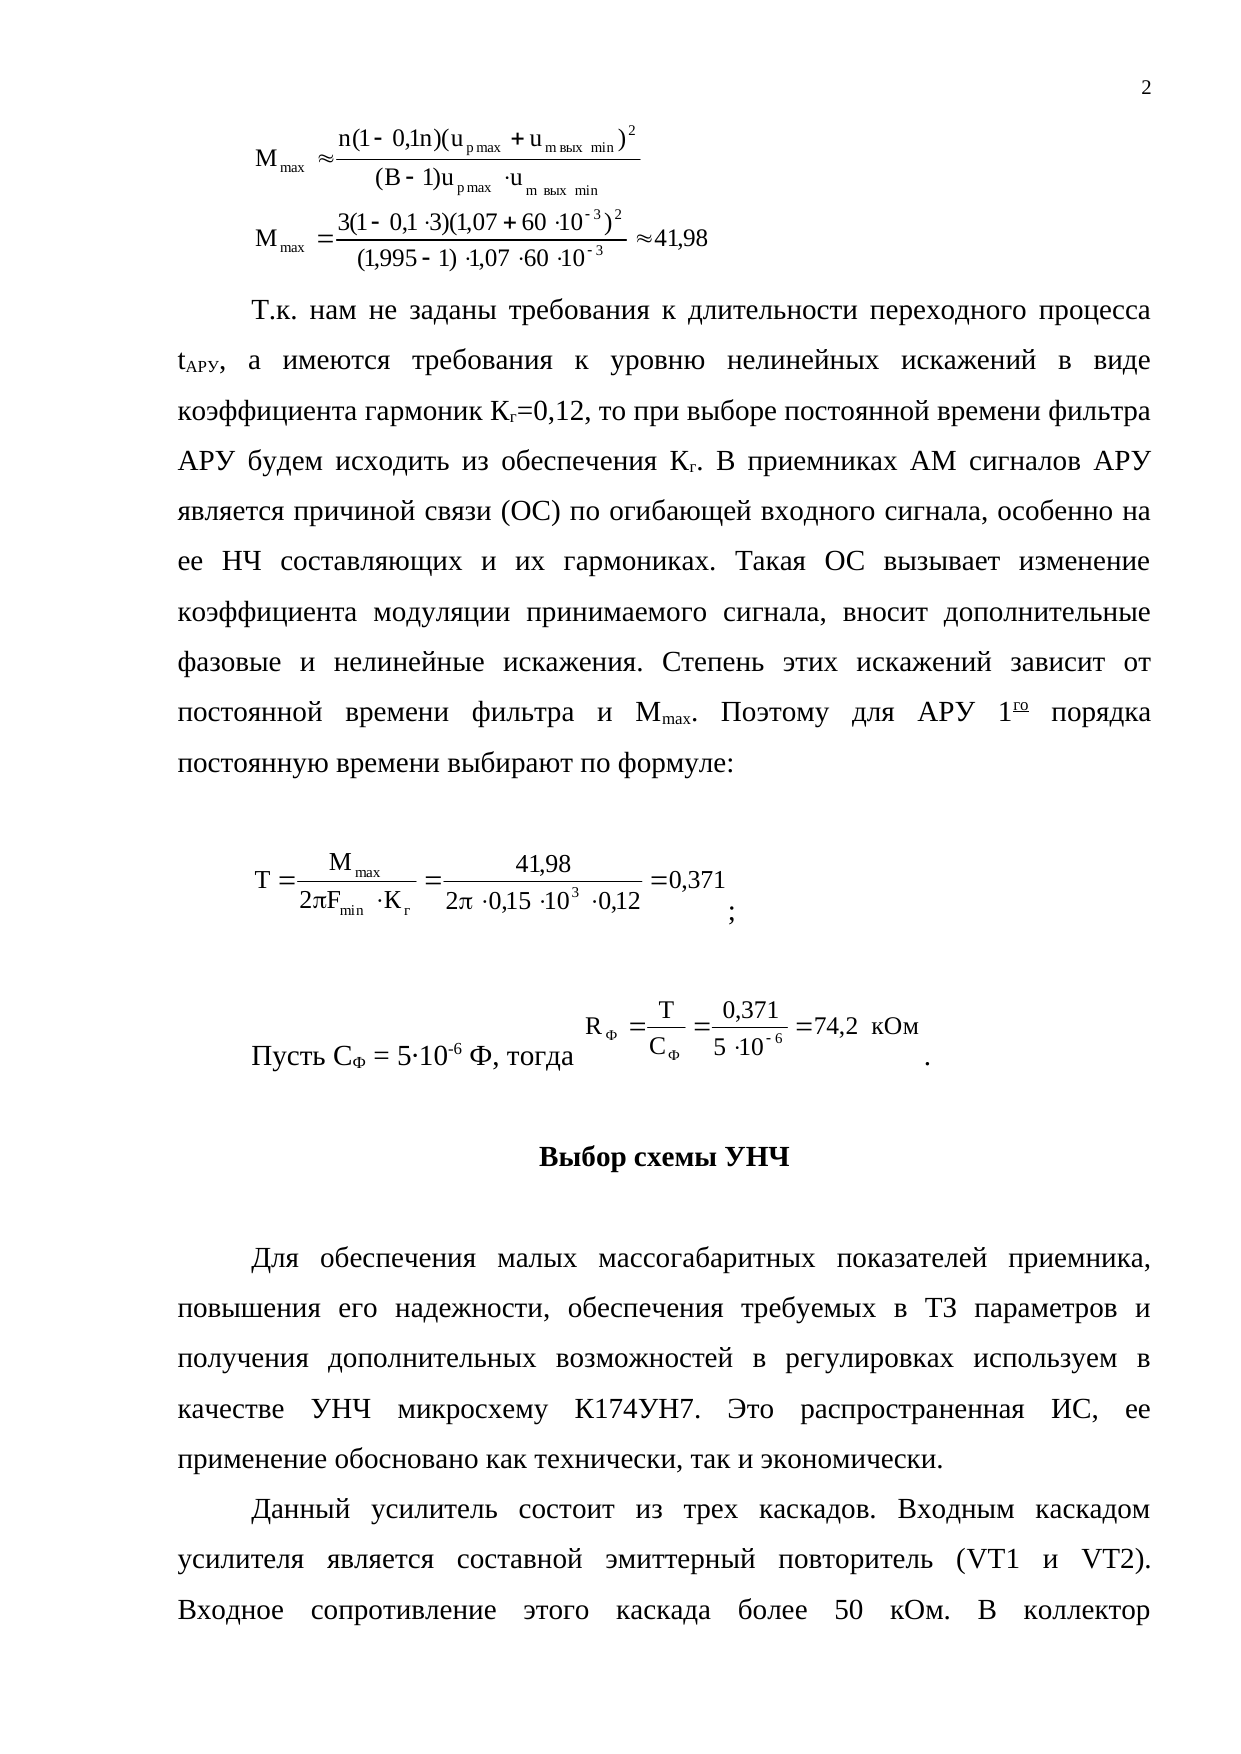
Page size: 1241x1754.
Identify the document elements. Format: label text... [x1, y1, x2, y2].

subtitle Выбор схемы УНЧ [177, 1139, 1152, 1173]
text Для обеспечения малых массогабаритных показателей приемника, повышения его надежности, обеспечения требуемых в ТЗ параметров и получения дополнительных возможностей в регулировках используем в качестве УНЧ микросхему К174УН7. Это распространенная ИС, ее применение обосновано как технически, так и экономически. [177, 1240, 1152, 1474]
text Т.к. нам не заданы требования к длительности переходного процесса tАРУ, а имеются требования к уровню нелинейных искажений в виде коэффициента гармоник Кг=0,12, то при выборе постоянной времени фильтра АРУ будем исходить из обеспечения Кг. В приемниках АМ сигналов АРУ является причиной связи (ОС) по огибающей входного сигнала, особенно на ее НЧ составляющих и их гармониках. Такая ОС вызывает изменение коэффициента модуляции принимаемого сигнала, вносит дополнительные фазовые и нелинейные искажения. Степень этих искажений зависит от постоянной времени фильтра и Мmax. Поэтому для АРУ 1го порядка постоянную времени выбирают по формуле: [177, 292, 1152, 778]
text Пусть СФ = 5∙10-6 Ф, тогда . [177, 994, 1152, 1072]
text ; [177, 845, 1152, 927]
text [177, 1491, 1152, 1626]
